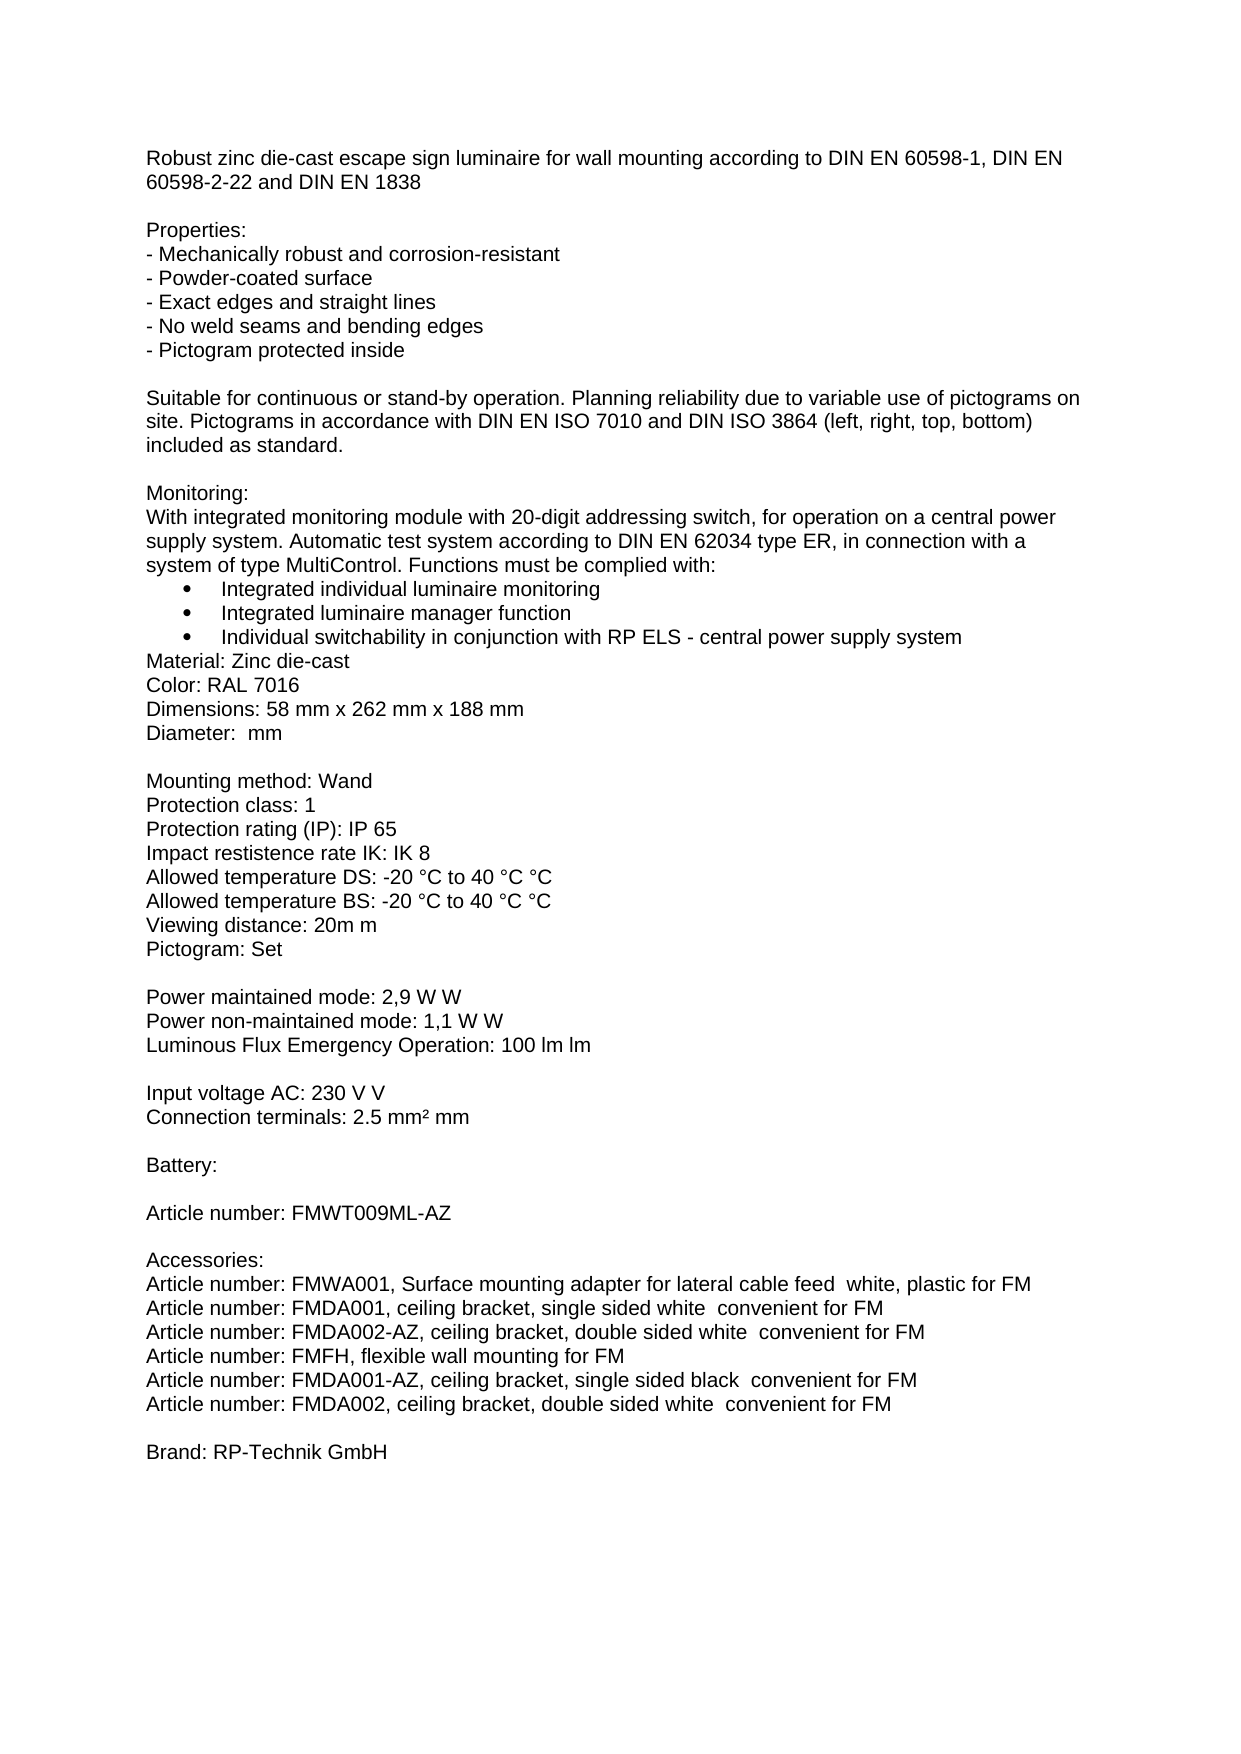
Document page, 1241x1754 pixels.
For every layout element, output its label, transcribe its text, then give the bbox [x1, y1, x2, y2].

text Monitoring: [146, 481, 1094, 505]
text Power non-maintained mode: 1,1 W W [146, 1009, 1094, 1033]
text Protection class: 1 [146, 793, 1094, 817]
text Article number: FMDA001, ceiling bracket, single sided white convenient for FM [146, 1296, 1094, 1320]
text Accessories: [146, 1248, 1094, 1272]
text Material: Zinc die-cast [146, 649, 1094, 673]
text Battery: [146, 1152, 1094, 1176]
text Article number: FMFH, flexible wall mounting for FM [146, 1344, 1094, 1368]
text Dimensions: 58 mm x 262 mm x 188 mm [146, 697, 1094, 721]
text Article number: FMWA001, Surface mounting adapter for lateral cable feed white, plastic for FM [146, 1272, 1094, 1296]
list Individual switchability in conjunction with RP ELS - central power supply system [183, 625, 1094, 649]
text Robust zinc die-cast escape sign luminaire for wall mounting according to DIN EN 60598-1, DIN EN 60598-2-22 and DIN EN 1838Properties:- Mechanically robust and corrosion-resistant- Powder-coated surface- Exact edges and straight lines- No weld seams and bending edges- Pictogram protected insideSuitable for continuous or stand-by operation. Planning reliability due to variable use of pictograms on site. Pictograms in accordance with DIN EN ISO 7010 and DIN ISO 3864 (left, right, top, bottom) included as standard. [146, 146, 1094, 457]
text Article number: FMDA001-AZ, ceiling bracket, single sided black convenient for FM [146, 1368, 1094, 1392]
text With integrated monitoring module with 20-digit addressing switch, for operation on a central power supply system. Automatic test system according to DIN EN 62034 type ER, in connection with a system of type MultiControl. Functions must be complied with: [146, 505, 1094, 577]
text Protection rating (IP): IP 65 [146, 817, 1094, 841]
list Integrated luminaire manager function [183, 601, 1094, 625]
text Input voltage AC: 230 V V [146, 1081, 1094, 1104]
text Article number: FMDA002-AZ, ceiling bracket, double sided white convenient for FM [146, 1320, 1094, 1344]
text Brand: RP-Technik GmbH [146, 1440, 1094, 1464]
text Luminous Flux Emergency Operation: 100 lm lm [146, 1033, 1094, 1057]
text Article number: FMDA002, ceiling bracket, double sided white convenient for FM [146, 1392, 1094, 1416]
text Article number: FMWT009ML-AZ [146, 1200, 1094, 1224]
text Color: RAL 7016 [146, 673, 1094, 697]
text Viewing distance: 20m m [146, 913, 1094, 937]
list Integrated individual luminaire monitoring [183, 577, 1094, 601]
text Connection terminals: 2.5 mm² mm [146, 1104, 1094, 1128]
text Impact restistence rate IK: IK 8 [146, 841, 1094, 865]
text Mounting method: Wand [146, 769, 1094, 793]
text Allowed temperature DS: -20 °C to 40 °C °C [146, 865, 1094, 889]
text Power maintained mode: 2,9 W W [146, 985, 1094, 1009]
text Pictogram: Set [146, 937, 1094, 961]
text Diameter: mm [146, 721, 1094, 745]
text Allowed temperature BS: -20 °C to 40 °C °C [146, 889, 1094, 913]
